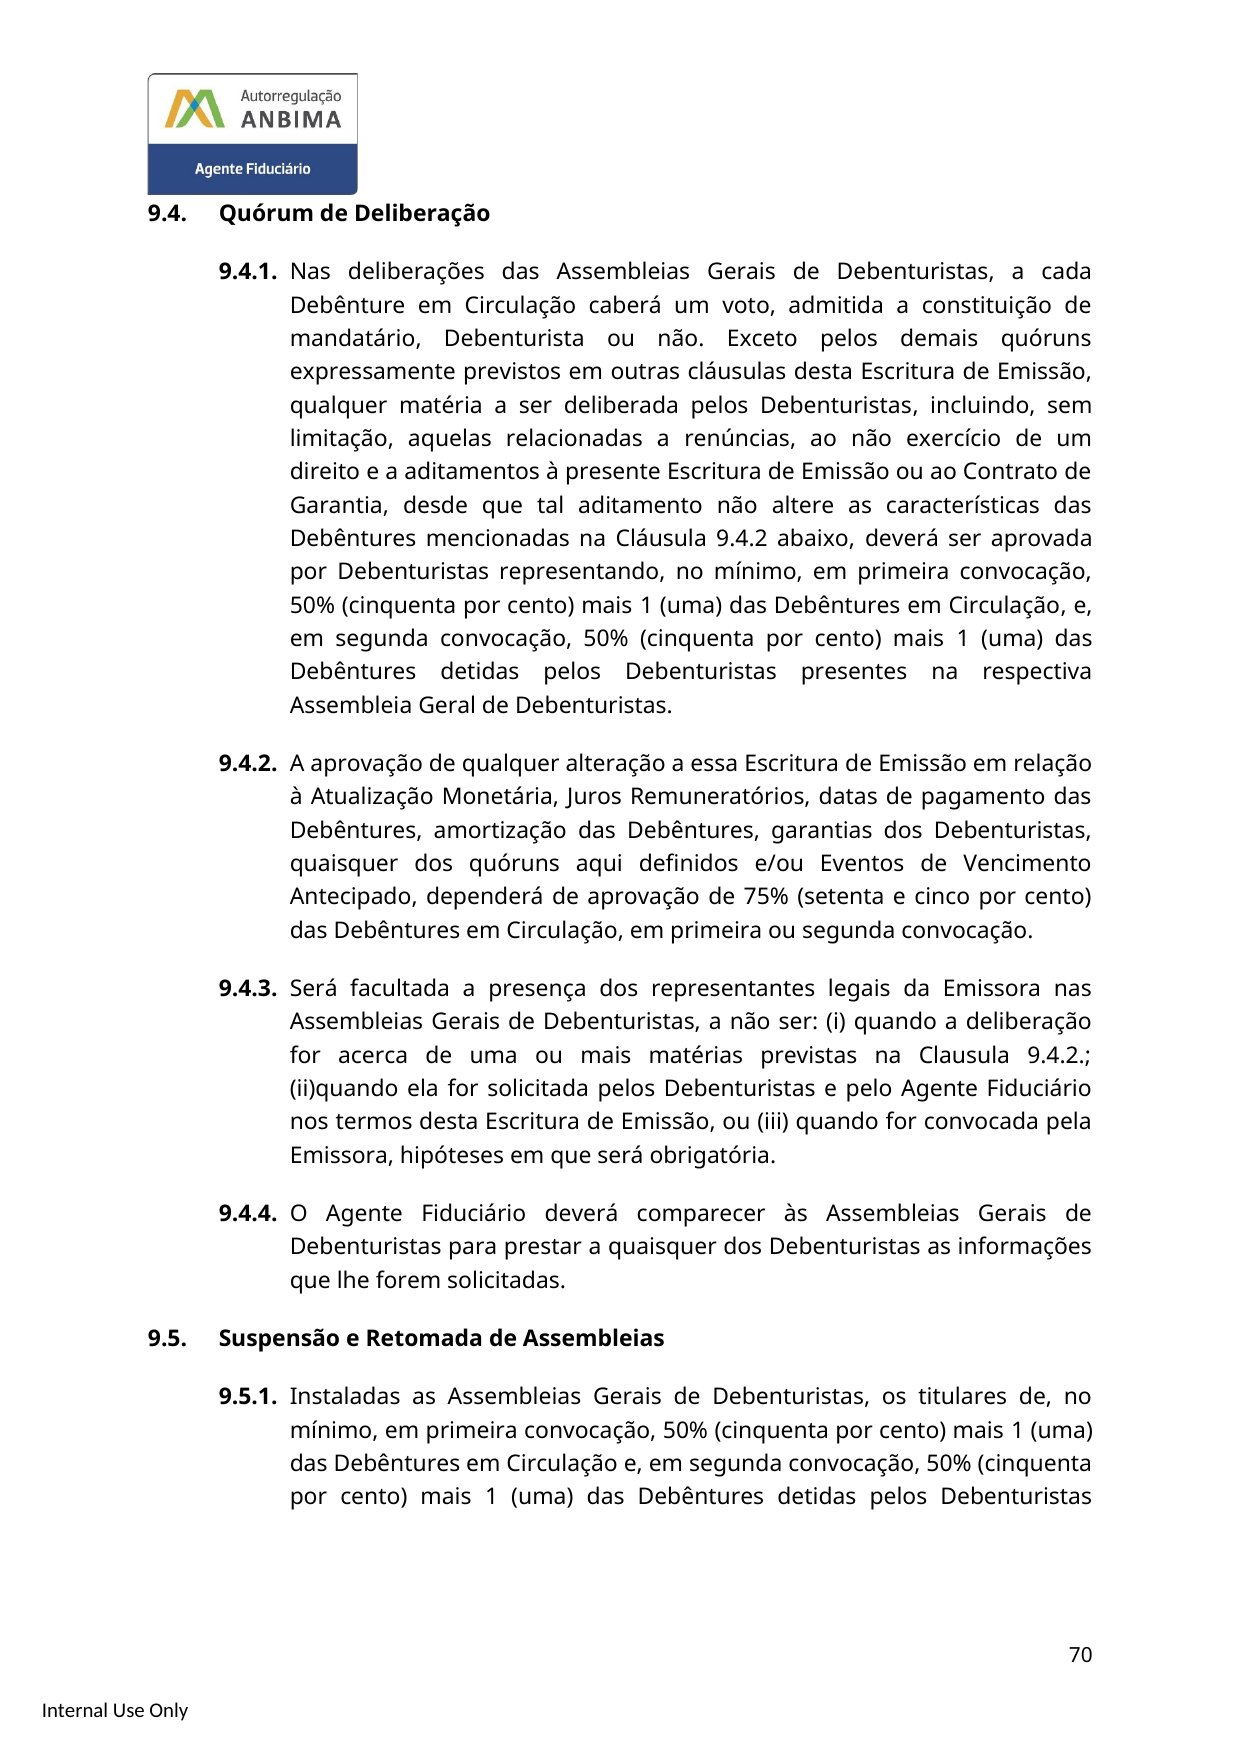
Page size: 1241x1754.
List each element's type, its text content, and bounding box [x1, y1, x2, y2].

list Quórum de Deliberação [148, 195, 1092, 228]
list A aprovação de qualquer alteração a essa Escritura de Emissão em relação à Atualização Monetária, Juros Remuneratórios, datas de pagamento das Debêntures, amortização das Debêntures, garantias dos Debenturistas, quaisquer dos quóruns aqui definidos e/ou Eventos de Vencimento Antecipado, dependerá de aprovação de 75% (setenta e cinco por cento) das Debêntures em Circulação, em primeira ou segunda convocação. [218, 745, 1092, 945]
list O Agente Fiduciário deverá comparecer às Assembleias Gerais de Debenturistas para prestar a quaisquer dos Debenturistas as informações que lhe forem solicitadas. [218, 1195, 1092, 1295]
list Nas deliberações das Assembleias Gerais de Debenturistas, a cada Debênture em Circulação caberá um voto, admitida a constituição de mandatário, Debenturista ou não. Exceto pelos demais quóruns expressamente previstos em outras cláusulas desta Escritura de Emissão, qualquer matéria a ser deliberada pelos Debenturistas, incluindo, sem limitação, aquelas relacionadas a renúncias, ao não exercício de um direito e a aditamentos à presente Escritura de Emissão ou ao Contrato de Garantia, desde que tal aditamento não altere as características das Debêntures mencionadas na Cláusula 9.4.2 abaixo, deverá ser aprovada por Debenturistas representando, no mínimo, em primeira convocação, 50% (cinquenta por cento) mais 1 (uma) das Debêntures em Circulação, e, em segunda convocação, 50% (cinquenta por cento) mais 1 (uma) das Debêntures detidas pelos Debenturistas presentes na respectiva Assembleia Geral de Debenturistas. [218, 253, 1092, 720]
list Será facultada a presença dos representantes legais da Emissora nas Assembleias Gerais de Debenturistas, a não ser: (i) quando a deliberação for acerca de uma ou mais matérias previstas na Clausula 9.4.2.; (ii)quando ela for solicitada pelos Debenturistas e pelo Agente Fiduciário nos termos desta Escritura de Emissão, ou (iii) quando for convocada pela Emissora, hipóteses em que será obrigatória. [218, 970, 1092, 1170]
list Suspensão e Retomada de Assembleias [148, 1320, 1092, 1353]
picture [147, 73, 358, 195]
